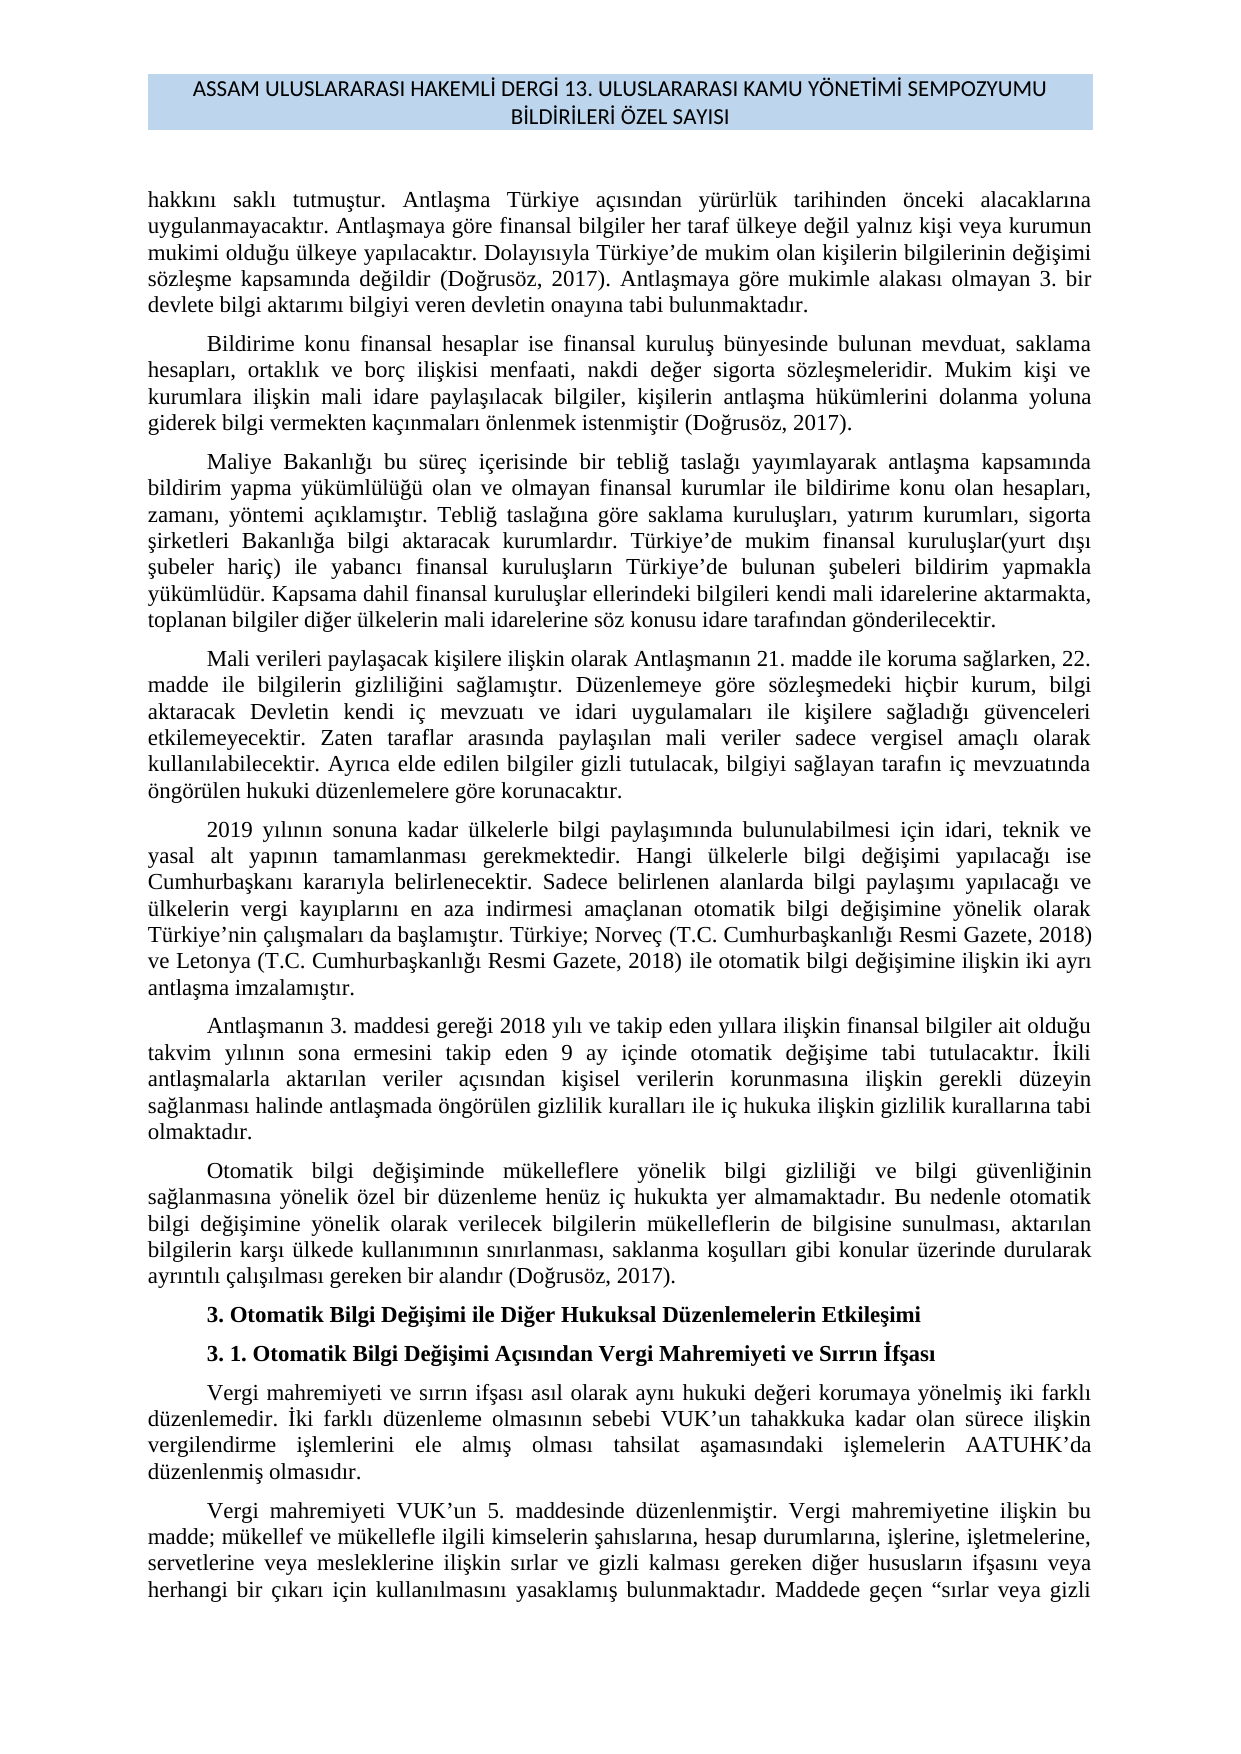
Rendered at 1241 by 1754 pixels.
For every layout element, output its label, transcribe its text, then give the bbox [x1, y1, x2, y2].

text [148, 1497, 1093, 1602]
subtitle 3. Otomatik Bilgi Değişimi ile Diğer Hukuksal Düzenlemelerin Etkileşimi [207, 1301, 1093, 1327]
subtitle 3. 1. Otomatik Bilgi Değişimi Açısından Vergi Mahremiyeti ve Sırrın İfşası [207, 1340, 1093, 1366]
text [148, 186, 1093, 318]
text Maliye Bakanlığı bu süreç içerisinde bir tebliğ taslağı yayımlayarak antlaşma kapsamında bildirim yapma yükümlülüğü olan ve olmayan finansal kurumlar ile bildirime konu olan hesapları, zamanı, yöntemi açıklamıştır. Tebliğ taslağına göre saklama kuruluşları, yatırım kurumları, sigorta şirketleri Bakanlığa bilgi aktaracak kurumlardır. Türkiye’de mukim finansal kuruluşlar(yurt dışı şubeler hariç) ile yabancı finansal kuruluşların Türkiye’de bulunan şubeleri bildirim yapmakla yükümlüdür. Kapsama dahil finansal kuruluşlar ellerindeki bilgileri kendi mali idarelerine aktarmakta, toplanan bilgiler diğer ülkelerin mali idarelerine söz konusu idare tarafından gönderilecektir. [148, 448, 1093, 632]
text Mali verileri paylaşacak kişilere ilişkin olarak Antlaşmanın 21. madde ile koruma sağlarken, 22. madde ile bilgilerin gizliliğini sağlamıştır. Düzenlemeye göre sözleşmedeki hiçbir kurum, bilgi aktaracak Devletin kendi iç mevzuatı ve idari uygulamaları ile kişilere sağladığı güvenceleri etkilemeyecektir. Zaten taraflar arasında paylaşılan mali veriler sadece vergisel amaçlı olarak kullanılabilecektir. Ayrıca elde edilen bilgiler gizli tutulacak, bilgiyi sağlayan tarafın iç mevzuatında öngörülen hukuki düzenlemelere göre korunacaktır. [148, 645, 1093, 803]
text Vergi mahremiyeti ve sırrın ifşası asıl olarak aynı hukuki değeri korumaya yönelmiş iki farklı düzenlemedir. İki farklı düzenleme olmasının sebebi VUK’un tahakkuka kadar olan sürece ilişkin vergilendirme işlemlerini ele almış olması tahsilat aşamasındaki işlemelerin AATUHK’da düzenlenmiş olmasıdır. [148, 1379, 1093, 1484]
text 2019 yılının sonuna kadar ülkelerle bilgi paylaşımında bulunulabilmesi için idari, teknik ve yasal alt yapının tamamlanması gerekmektedir. Hangi ülkelerle bilgi değişimi yapılacağı ise Cumhurbaşkanı kararıyla belirlenecektir. Sadece belirlenen alanlarda bilgi paylaşımı yapılacağı ve ülkelerin vergi kayıplarını en aza indirmesi amaçlanan otomatik bilgi değişimine yönelik olarak Türkiye’nin çalışmaları da başlamıştır. Türkiye; Norveç ve Letonya ile otomatik bilgi değişimine ilişkin iki ayrı antlaşma imzalamıştır. [148, 816, 1093, 1000]
text Otomatik bilgi değişiminde mükelleflere yönelik bilgi gizliliği ve bilgi güvenliğinin sağlanmasına yönelik özel bir düzenleme henüz iç hukukta yer almamaktadır. Bu nedenle otomatik bilgi değişimine yönelik olarak verilecek bilgilerin mükelleflerin de bilgisine sunulması, aktarılan bilgilerin karşı ülkede kullanımının sınırlanması, saklanma koşulları gibi konular üzerinde durularak ayrıntılı çalışılması gereken bir alandır. [148, 1157, 1093, 1289]
text Antlaşmanın 3. maddesi gereği 2018 yılı ve takip eden yıllara ilişkin finansal bilgiler ait olduğu takvim yılının sona ermesini takip eden 9 ay içinde otomatik değişime tabi tutulacaktır. İkili antlaşmalarla aktarılan veriler açısından kişisel verilerin korunmasına ilişkin gerekli düzeyin sağlanması halinde antlaşmada öngörülen gizlilik kuralları ile iç hukuka ilişkin gizlilik kurallarına tabi olmaktadır. [148, 1013, 1093, 1144]
text Bildirime konu finansal hesaplar ise finansal kuruluş bünyesinde bulunan mevduat, saklama hesapları, ortaklık ve borç ilişkisi menfaati, nakdi değer sigorta sözleşmeleridir. Mukim kişi ve kurumlara ilişkin mali idare paylaşılacak bilgiler, kişilerin antlaşma hükümlerini dolanma yoluna giderek bilgi vermekten kaçınmaları önlenmek istenmiştir. [148, 330, 1093, 436]
